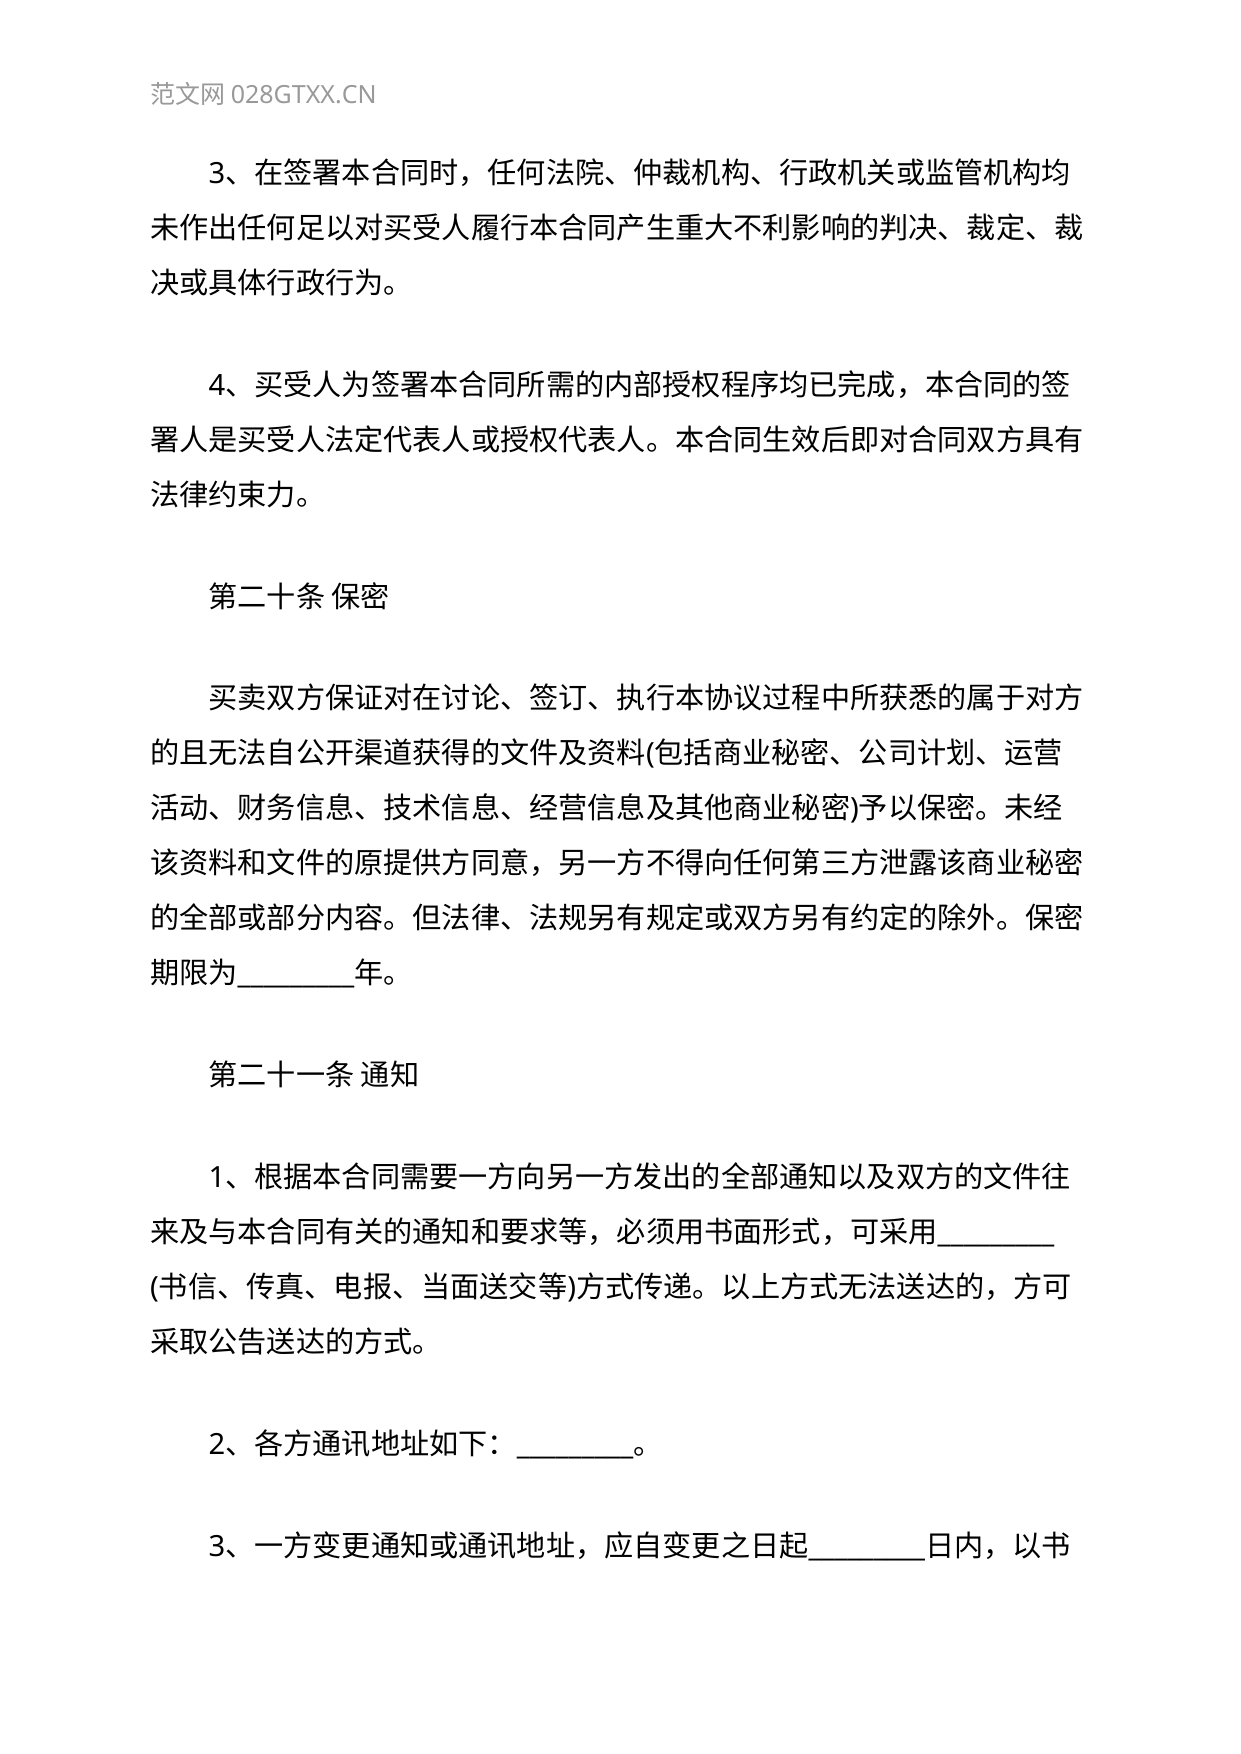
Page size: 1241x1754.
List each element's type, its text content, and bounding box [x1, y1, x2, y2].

text 3、在签署本合同时，任何法院、仲裁机构、行政机关或监管机构均未作出任何足以对买受人履行本合同产生重大不利影响的判决、裁定、裁决或具体行政行为。 [150, 150, 1090, 302]
text 第二十条 保密 [150, 573, 1090, 616]
text 买卖双方保证对在讨论、签订、执行本协议过程中所获悉的属于对方的且无法自公开渠道获得的文件及资料(包括商业秘密、公司计划、运营活动、财务信息、技术信息、经营信息及其他商业秘密)予以保密。未经该资料和文件的原提供方同意，另一方不得向任何第三方泄露该商业秘密的全部或部分内容。但法律、法规另有规定或双方另有约定的除外。保密期限为_________年。 [150, 675, 1090, 992]
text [150, 1522, 1090, 1565]
text 4、买受人为签署本合同所需的内部授权程序均已完成，本合同的签署人是买受人法定代表人或授权代表人。本合同生效后即对合同双方具有法律约束力。 [150, 362, 1090, 514]
text 2、各方通讯地址如下：_________。 [150, 1420, 1090, 1463]
text 1、根据本合同需要一方向另一方发出的全部通知以及双方的文件往来及与本合同有关的通知和要求等，必须用书面形式，可采用_________(书信、传真、电报、当面送交等)方式传递。以上方式无法送达的，方可采取公告送达的方式。 [150, 1153, 1090, 1361]
text 第二十一条 通知 [150, 1052, 1090, 1094]
